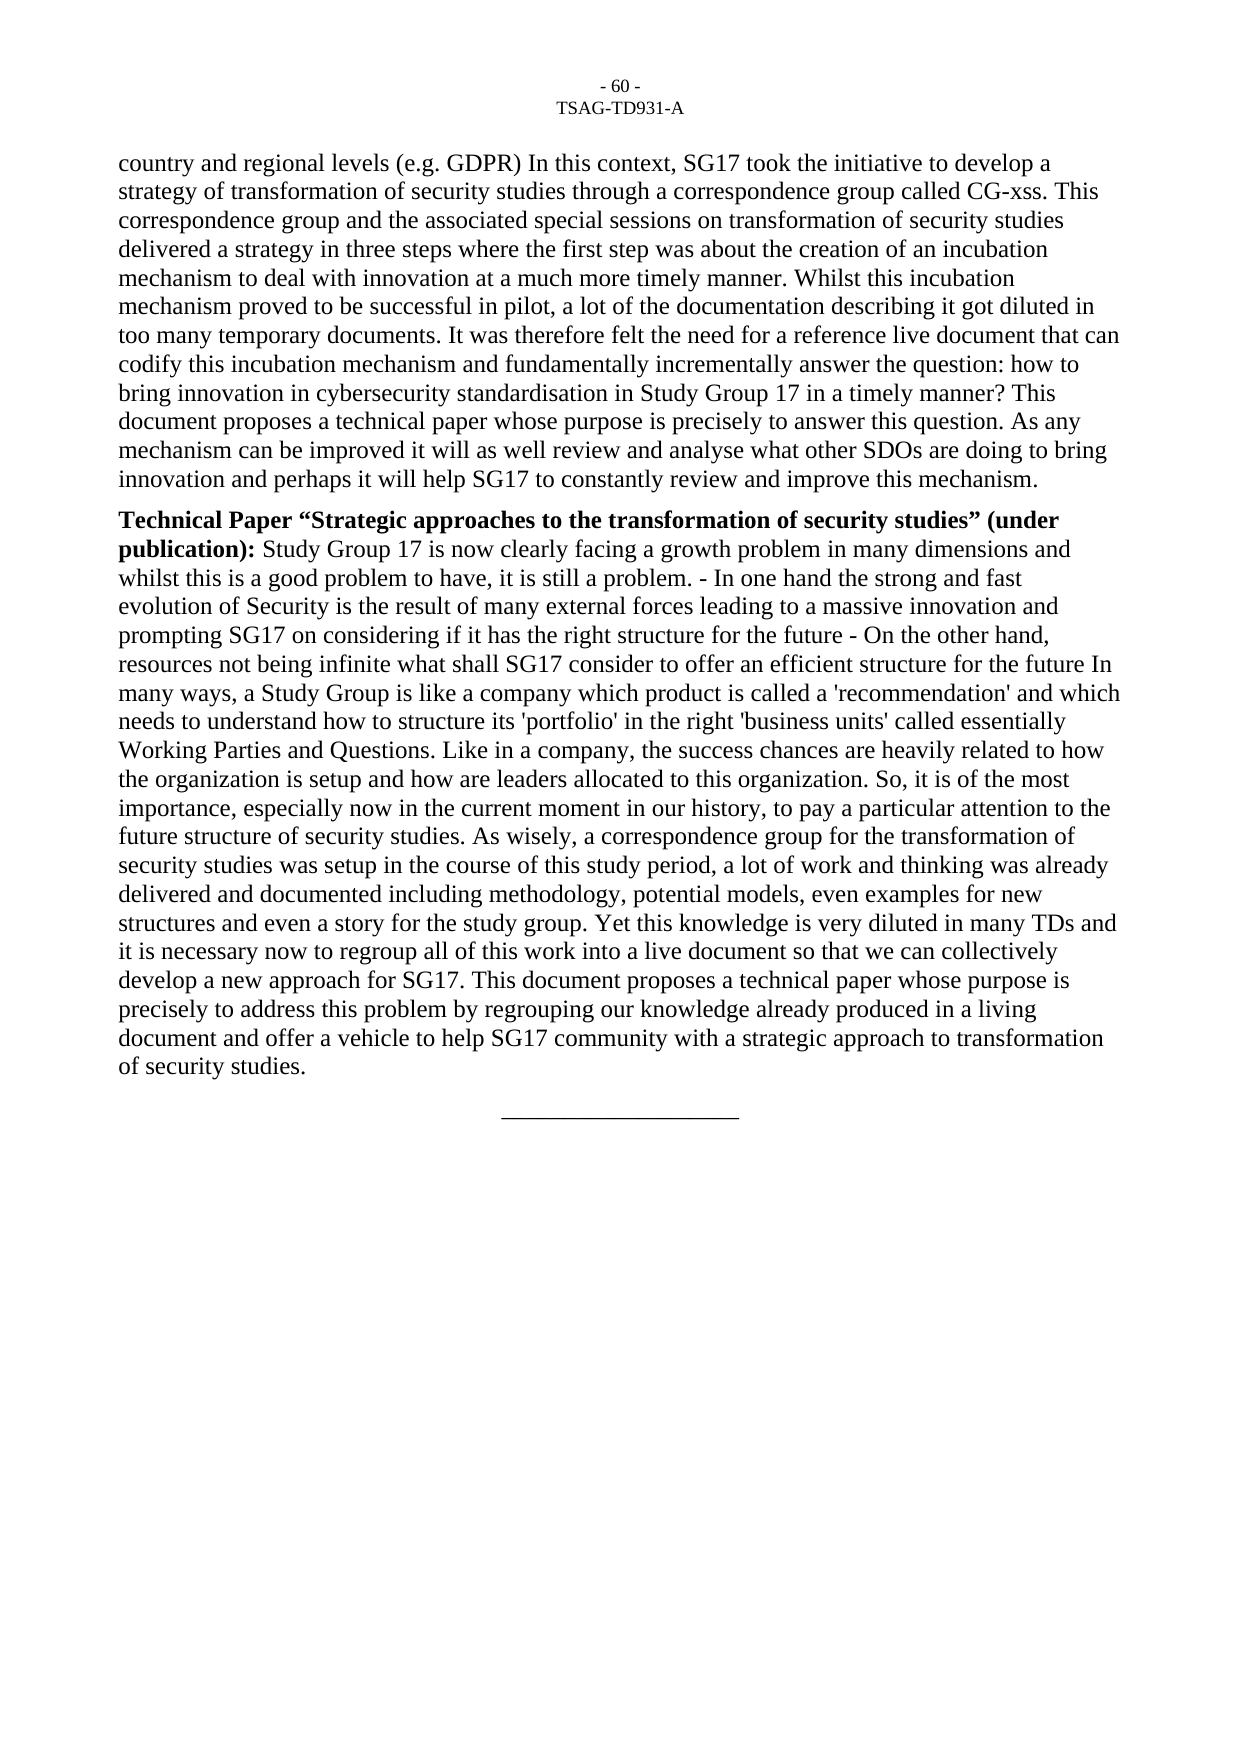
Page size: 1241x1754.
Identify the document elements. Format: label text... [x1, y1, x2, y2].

text ___________________ [118, 1093, 1122, 1121]
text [118, 148, 1122, 493]
text Technical Paper “Strategic approaches to the transformation of security studies” (under publication): Study Group 17 is now clearly facing a growth problem in many dimensions and whilst this is a good problem to have, it is still a problem. - In one hand the strong and fast evolution of Security is the result of many external forces leading to a massive innovation and prompting SG17 on considering if it has the right structure for the future - On the other hand, resources not being infinite what shall SG17 consider to offer an efficient structure for the future In many ways, a Study Group is like a company which product is called a 'recommendation' and which needs to understand how to structure its 'portfolio' in the right 'business units' called essentially Working Parties and Questions. Like in a company, the success chances are heavily related to how the organization is setup and how are leaders allocated to this organization. So, it is of the most importance, especially now in the current moment in our history, to pay a particular attention to the future structure of security studies. As wisely, a correspondence group for the transformation of security studies was setup in the course of this study period, a lot of work and thinking was already delivered and documented including methodology, potential models, even examples for new structures and even a story for the study group. Yet this knowledge is very diluted in many TDs and it is necessary now to regroup all of this work into a live document so that we can collectively develop a new approach for SG17. This document proposes a technical paper whose purpose is precisely to address this problem by regrouping our knowledge already produced in a living document and offer a vehicle to help SG17 community with a strategic approach to transformation of security studies. [118, 505, 1122, 1080]
